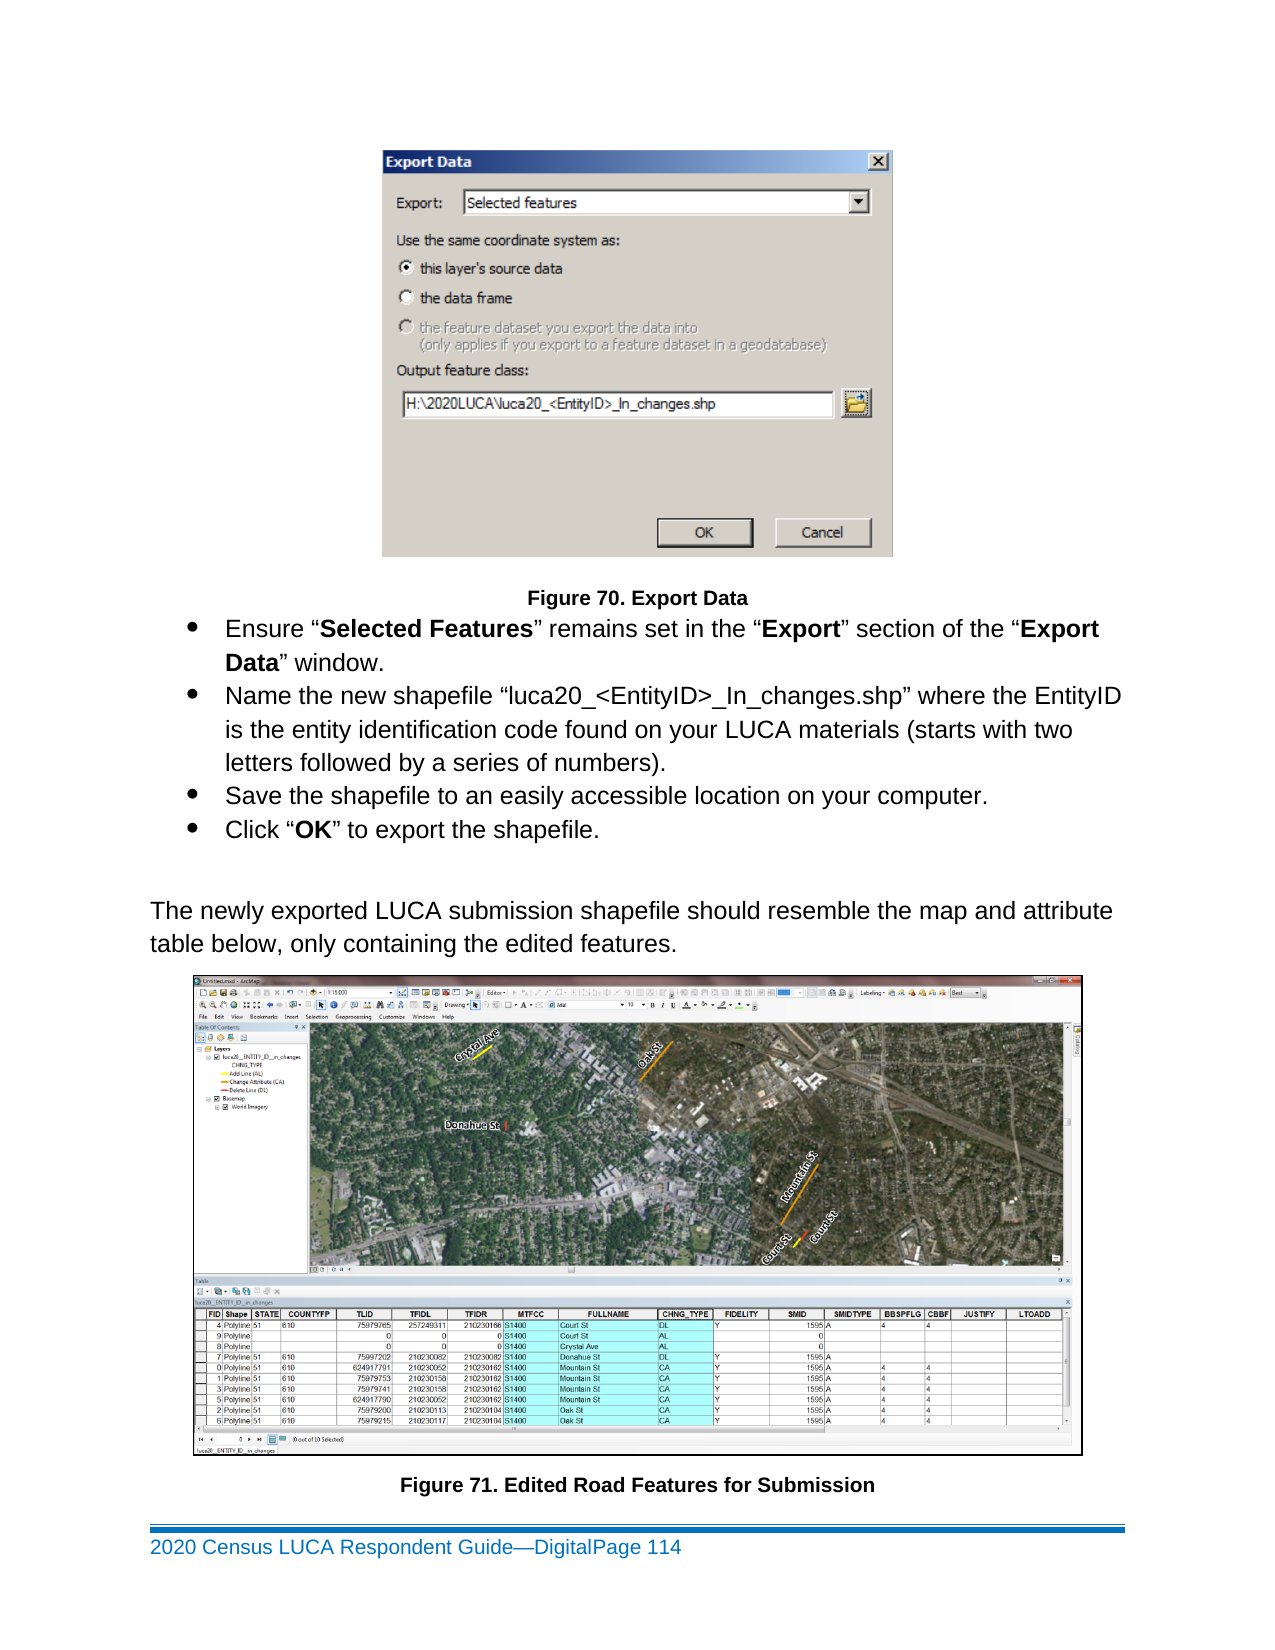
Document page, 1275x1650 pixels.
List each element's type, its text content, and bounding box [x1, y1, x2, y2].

text Name the new shapefile “luca20_<EntityID>_In_changes.shp” where the EntityID is the entity identification code found on your LUCA materials (starts with two letters followed by a series of numbers). [187, 681, 1125, 777]
text Save the shapefile to an easily accessible location on your computer. [187, 781, 1125, 811]
text The newly exported LUCA submission shapefile should resemble the map and attribute table below, only containing the edited features. [150, 896, 1125, 958]
text Figure 71. Edited Road Features for Submission [150, 1473, 1125, 1497]
picture [382, 150, 893, 557]
text Figure 70. Export Data [150, 586, 1125, 610]
text Ensure “Selected Features” remains set in the “Export” section of the “Export Data” window. [187, 614, 1125, 677]
text Click “OK” to export the shapefile. [187, 815, 1125, 845]
picture [194, 976, 1081, 1454]
